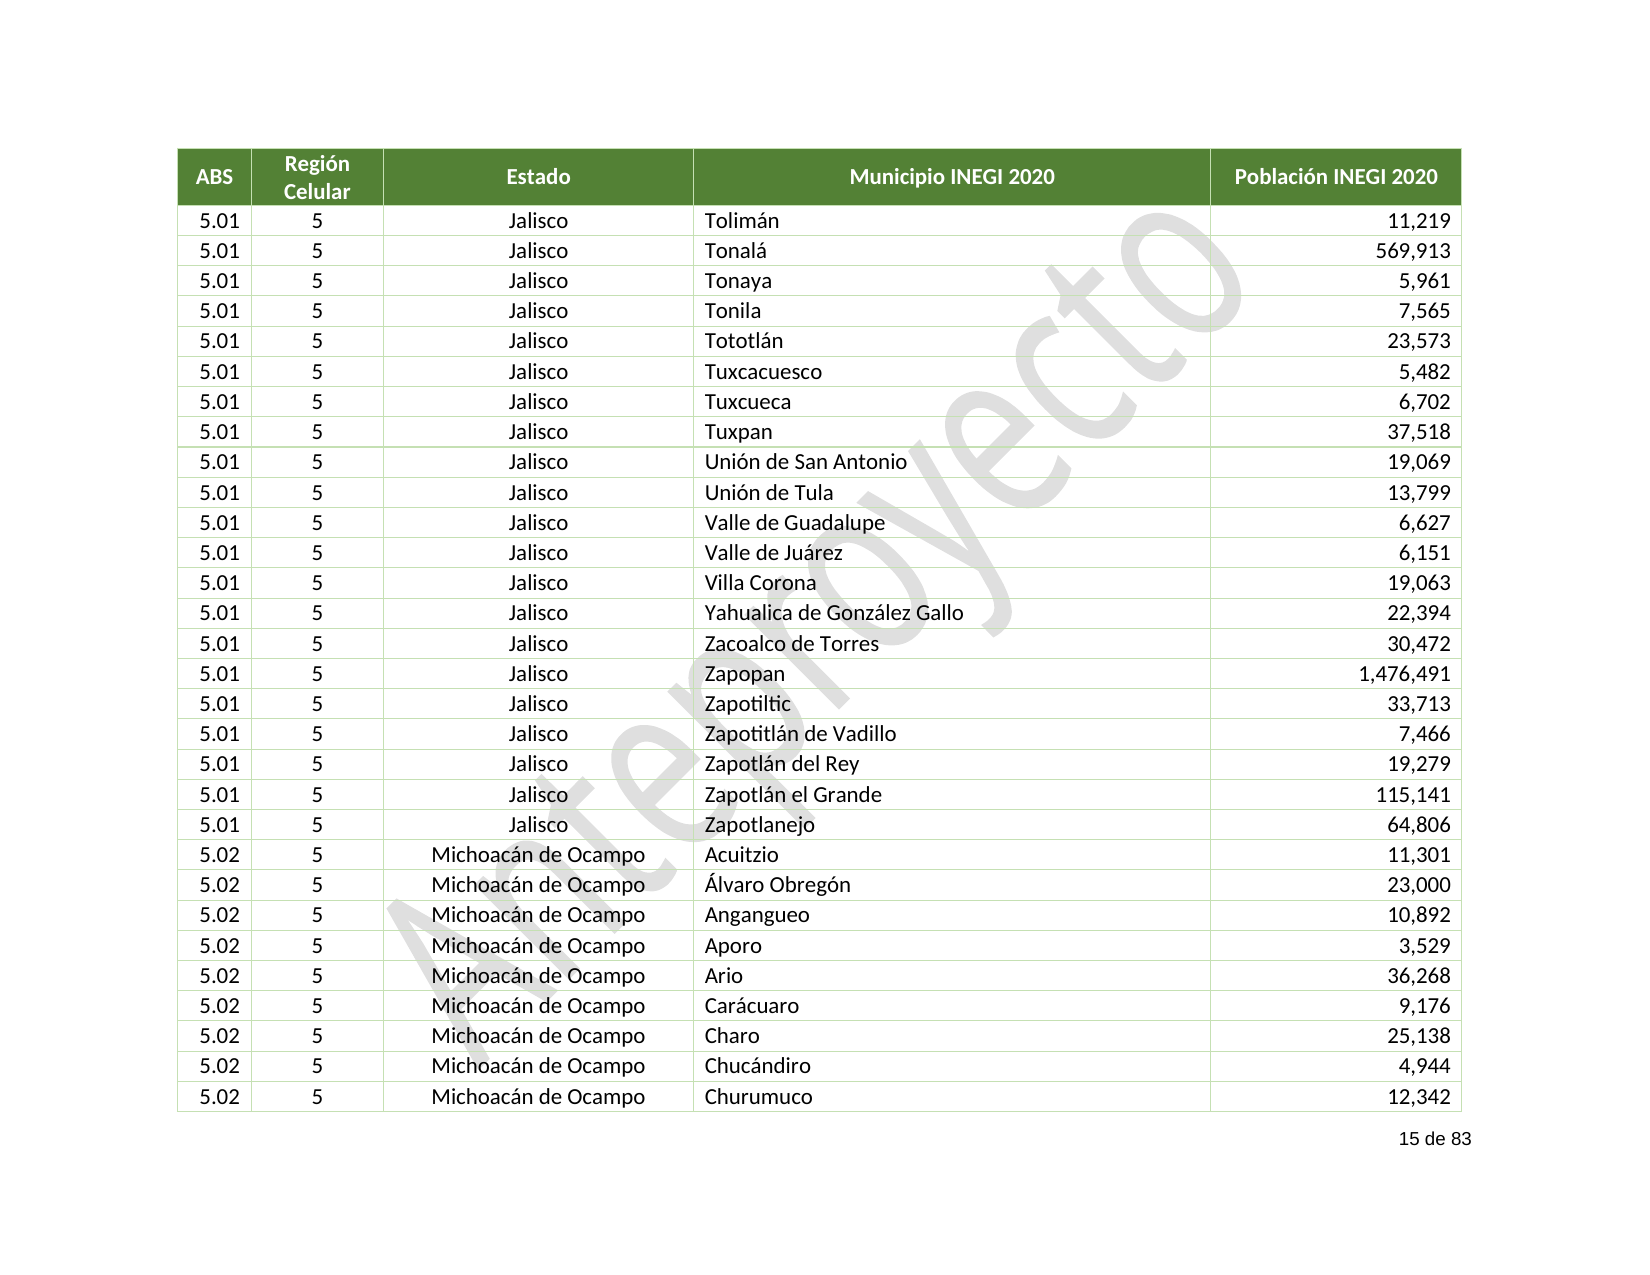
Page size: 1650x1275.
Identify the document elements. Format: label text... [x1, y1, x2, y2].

table_cell 5.01 [178, 296, 251, 326]
table_cell 19,063 [1211, 568, 1461, 597]
table_cell Tolimán [694, 206, 1210, 235]
table_cell 5.01 [178, 780, 251, 809]
table_cell Jalisco [384, 810, 693, 839]
table_cell 5.01 [178, 810, 251, 839]
table_cell Aporo [694, 931, 1210, 960]
table_cell 5 [252, 1052, 383, 1081]
table_cell 6,151 [1211, 538, 1461, 567]
table_cell 5 [252, 870, 383, 899]
table_cell Jalisco [384, 750, 693, 779]
table_cell Unión de San Antonio [694, 448, 1210, 477]
table_cell 5 [252, 689, 383, 718]
table_cell Jalisco [384, 659, 693, 688]
table_cell Zapotlán el Grande [694, 780, 1210, 809]
table_cell 5.02 [178, 931, 251, 960]
table_header ABS [178, 149, 251, 205]
table_cell 1,476,491 [1211, 659, 1461, 688]
table_cell 9,176 [1211, 991, 1461, 1020]
table_cell 5.01 [178, 236, 251, 265]
table_cell Michoacán de Ocampo [384, 870, 693, 899]
table_header Población INEGI 2020 [1211, 149, 1461, 205]
table_cell Michoacán de Ocampo [384, 901, 693, 930]
table_cell 5 [252, 840, 383, 869]
table_cell 5 [252, 659, 383, 688]
table_cell Jalisco [384, 266, 693, 295]
table_cell Jalisco [384, 538, 693, 567]
table_cell 5.01 [178, 387, 251, 416]
table_cell Jalisco [384, 599, 693, 628]
table_cell 5 [252, 417, 383, 446]
table_cell 5 [252, 357, 383, 386]
table_cell 22,394 [1211, 599, 1461, 628]
table_cell 5.01 [178, 719, 251, 748]
table_cell 5 [252, 1082, 383, 1111]
table_cell 5.02 [178, 901, 251, 930]
table_cell 11,219 [1211, 206, 1461, 235]
table_cell 23,573 [1211, 327, 1461, 356]
table_cell 6,702 [1211, 387, 1461, 416]
table_cell Jalisco [384, 206, 693, 235]
table_cell 5 [252, 810, 383, 839]
table_cell Jalisco [384, 568, 693, 597]
table_cell 3,529 [1211, 931, 1461, 960]
table_cell 5.02 [178, 840, 251, 869]
table_cell 5 [252, 478, 383, 507]
table_cell 64,806 [1211, 810, 1461, 839]
table_cell 33,713 [1211, 689, 1461, 718]
table_cell Charo [694, 1021, 1210, 1051]
table_cell 13,799 [1211, 478, 1461, 507]
table_cell Zapotitlán de Vadillo [694, 719, 1210, 748]
table_cell 5.01 [178, 538, 251, 567]
table_cell Tuxcueca [694, 387, 1210, 416]
table_cell Jalisco [384, 448, 693, 477]
table_cell 11,301 [1211, 840, 1461, 869]
table_cell 5.01 [178, 327, 251, 356]
table_cell Unión de Tula [694, 478, 1210, 507]
table_cell Jalisco [384, 719, 693, 748]
table_cell Zapotlán del Rey [694, 750, 1210, 779]
table_cell Zapotlanejo [694, 810, 1210, 839]
table_cell Tuxcacuesco [694, 357, 1210, 386]
table_cell Valle de Juárez [694, 538, 1210, 567]
table_cell Michoacán de Ocampo [384, 840, 693, 869]
table_cell 5 [252, 387, 383, 416]
table_cell Jalisco [384, 629, 693, 658]
table_header Estado [384, 149, 693, 205]
table_cell 5 [252, 1021, 383, 1051]
table_cell Jalisco [384, 236, 693, 265]
table_cell 5.01 [178, 266, 251, 295]
table_cell 5 [252, 780, 383, 809]
table_cell Michoacán de Ocampo [384, 1052, 693, 1081]
table_cell Churumuco [694, 1082, 1210, 1111]
table_cell Chucándiro [694, 1052, 1210, 1081]
table_cell Tonila [694, 296, 1210, 326]
table_cell Jalisco [384, 327, 693, 356]
table_cell Michoacán de Ocampo [384, 1082, 693, 1111]
table_header Región Celular [252, 149, 383, 205]
table_cell 5 [252, 448, 383, 477]
table_cell 5.02 [178, 870, 251, 899]
table_cell 5.02 [178, 1052, 251, 1081]
table_cell 5 [252, 538, 383, 567]
table_cell 5 [252, 931, 383, 960]
table_cell 37,518 [1211, 417, 1461, 446]
table_cell 5 [252, 266, 383, 295]
table_cell Ario [694, 961, 1210, 990]
table_cell Carácuaro [694, 991, 1210, 1020]
table_cell 10,892 [1211, 901, 1461, 930]
table_header Municipio INEGI 2020 [694, 149, 1210, 205]
table_cell 19,279 [1211, 750, 1461, 779]
table_cell Jalisco [384, 478, 693, 507]
table_cell Acuitzio [694, 840, 1210, 869]
table_cell 569,913 [1211, 236, 1461, 265]
table_cell 5 [252, 991, 383, 1020]
table_cell 7,565 [1211, 296, 1461, 326]
table_cell 6,627 [1211, 508, 1461, 537]
table_cell 5.01 [178, 357, 251, 386]
table_cell Jalisco [384, 508, 693, 537]
table_cell 5 [252, 206, 383, 235]
table_cell Jalisco [384, 780, 693, 809]
table_cell 5 [252, 719, 383, 748]
table_cell 5 [252, 629, 383, 658]
table_cell Zapotiltic [694, 689, 1210, 718]
table_cell 5 [252, 508, 383, 537]
table_cell 5.01 [178, 417, 251, 446]
table_cell 5 [252, 901, 383, 930]
table_cell 23,000 [1211, 870, 1461, 899]
table_cell 5.02 [178, 961, 251, 990]
table_cell Jalisco [384, 417, 693, 446]
table_cell Tuxpan [694, 417, 1210, 446]
table_cell 5.01 [178, 750, 251, 779]
table_cell Tonaya [694, 266, 1210, 295]
table_cell Jalisco [384, 689, 693, 718]
table_cell 5 [252, 599, 383, 628]
table_cell 12,342 [1211, 1082, 1461, 1111]
table_cell Jalisco [384, 387, 693, 416]
table_cell 5,961 [1211, 266, 1461, 295]
table_cell 5 [252, 750, 383, 779]
table_cell 5.02 [178, 991, 251, 1020]
table_cell 30,472 [1211, 629, 1461, 658]
table_cell Tototlán [694, 327, 1210, 356]
table_cell 7,466 [1211, 719, 1461, 748]
table_cell 19,069 [1211, 448, 1461, 477]
table_cell 5.01 [178, 629, 251, 658]
table_cell 4,944 [1211, 1052, 1461, 1081]
table_cell 5.01 [178, 478, 251, 507]
table_cell 25,138 [1211, 1021, 1461, 1051]
table_cell 5.01 [178, 689, 251, 718]
table_cell 5.02 [178, 1082, 251, 1111]
table_cell 5.01 [178, 568, 251, 597]
table_cell Jalisco [384, 296, 693, 326]
table_cell Michoacán de Ocampo [384, 961, 693, 990]
table_cell Valle de Guadalupe [694, 508, 1210, 537]
table_cell Michoacán de Ocampo [384, 991, 693, 1020]
table_cell 115,141 [1211, 780, 1461, 809]
table_cell Álvaro Obregón [694, 870, 1210, 899]
table_cell 5 [252, 568, 383, 597]
table_cell Zapopan [694, 659, 1210, 688]
table_cell Angangueo [694, 901, 1210, 930]
table_cell Michoacán de Ocampo [384, 1021, 693, 1051]
table_cell Michoacán de Ocampo [384, 931, 693, 960]
table_cell Zacoalco de Torres [694, 629, 1210, 658]
table_cell Jalisco [384, 357, 693, 386]
table_cell Tonalá [694, 236, 1210, 265]
table_cell 5 [252, 961, 383, 990]
table_cell 5 [252, 327, 383, 356]
table_cell 5 [252, 296, 383, 326]
table_cell 36,268 [1211, 961, 1461, 990]
table_cell 5,482 [1211, 357, 1461, 386]
table_cell Villa Corona [694, 568, 1210, 597]
table_cell Yahualica de González Gallo [694, 599, 1210, 628]
table_cell 5.01 [178, 206, 251, 235]
table_cell 5.01 [178, 659, 251, 688]
table_cell 5.01 [178, 448, 251, 477]
table_cell 5.01 [178, 599, 251, 628]
table_cell 5.02 [178, 1021, 251, 1051]
table_cell 5.01 [178, 508, 251, 537]
table_cell 5 [252, 236, 383, 265]
